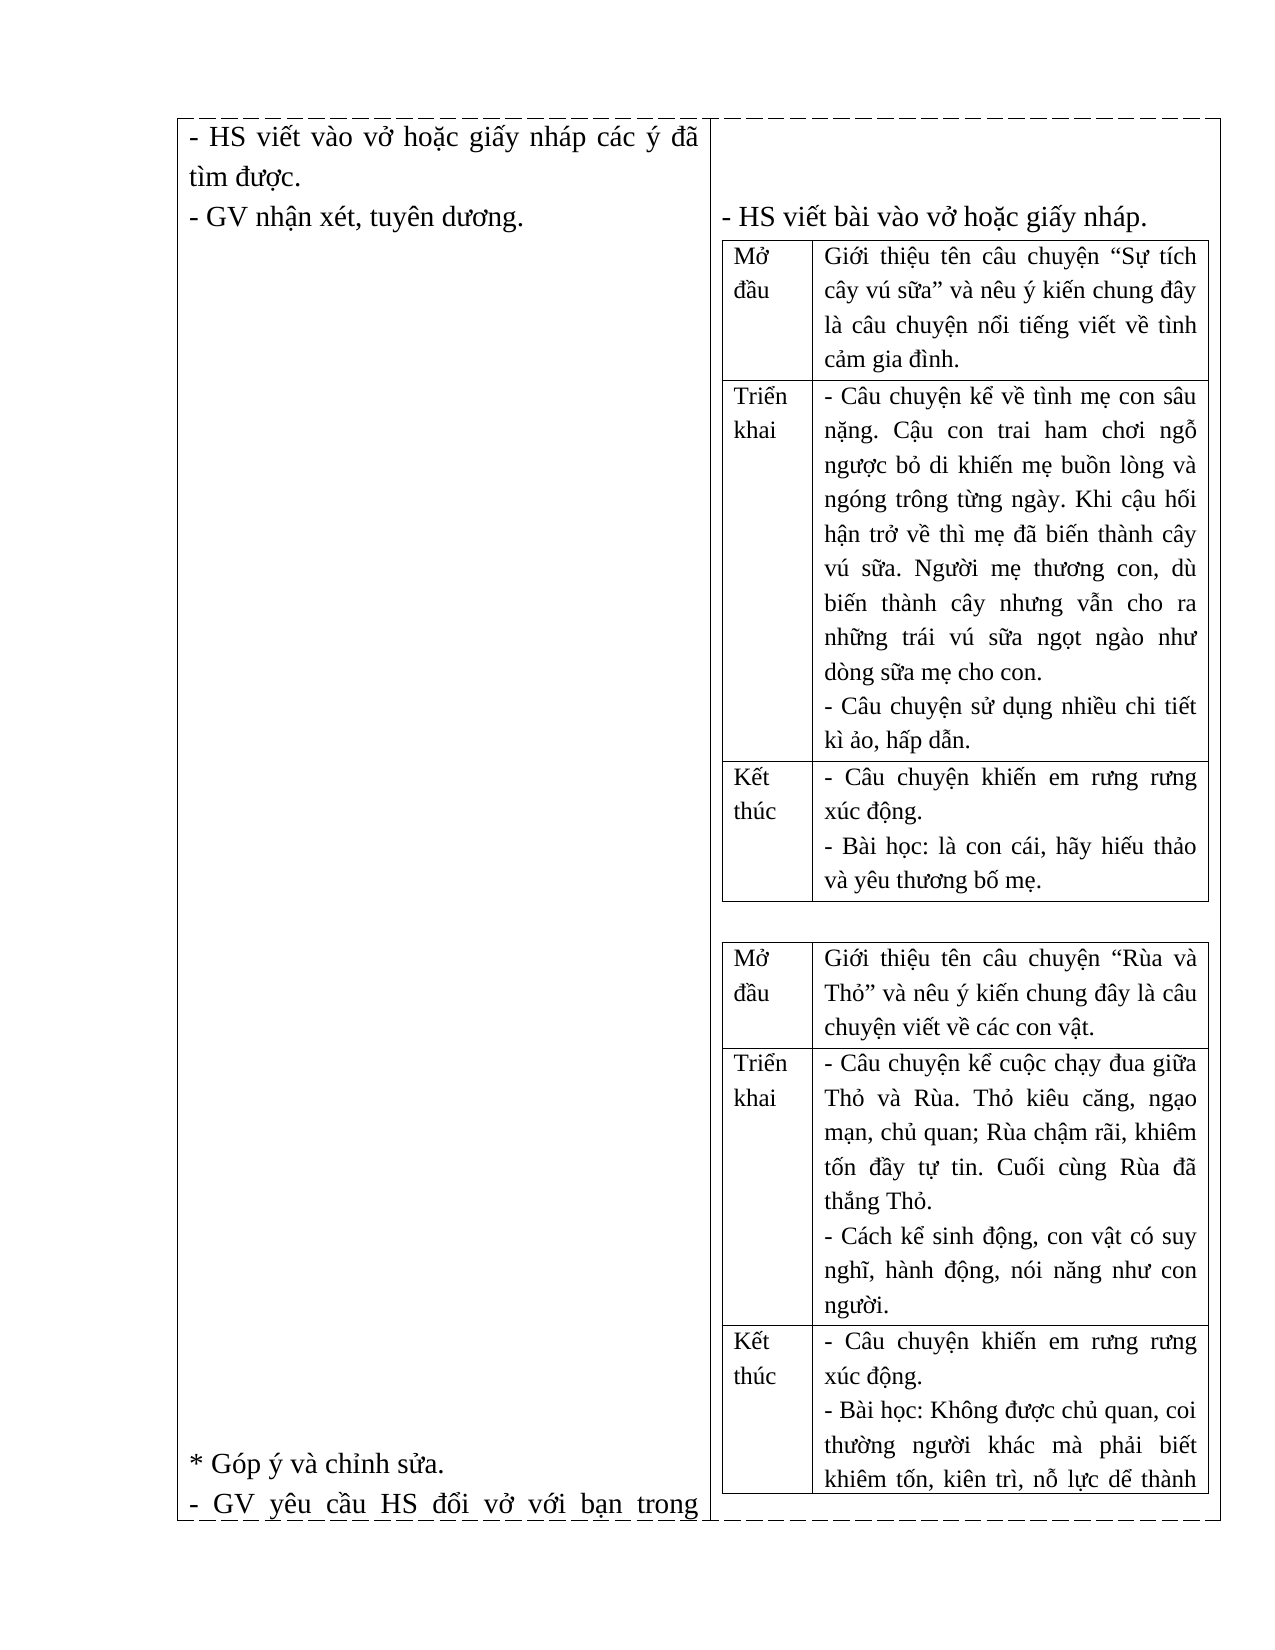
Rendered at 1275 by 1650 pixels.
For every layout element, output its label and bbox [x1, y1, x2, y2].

table_cell [178, 118, 710, 1520]
table_cell [711, 118, 1220, 1520]
